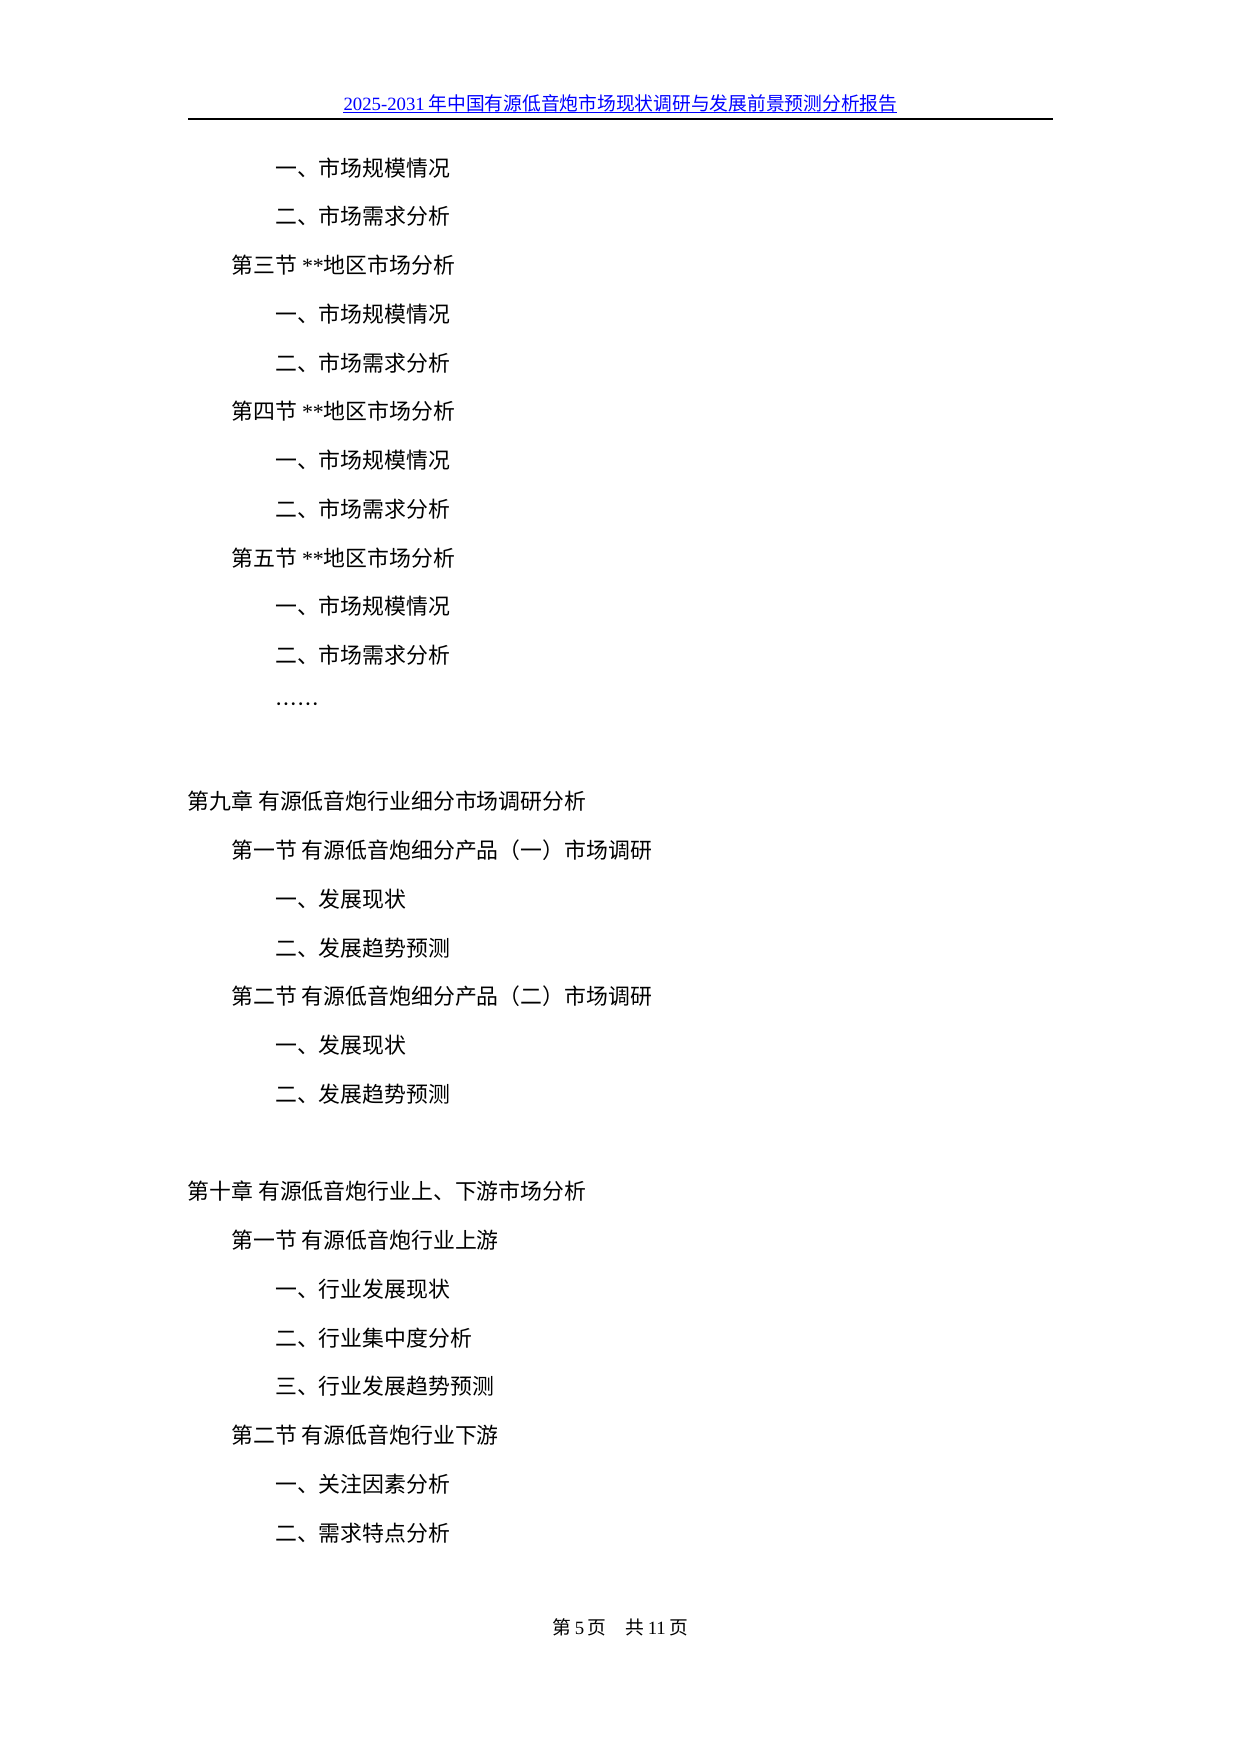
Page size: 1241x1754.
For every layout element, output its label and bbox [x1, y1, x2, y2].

text [187, 150, 1053, 1548]
